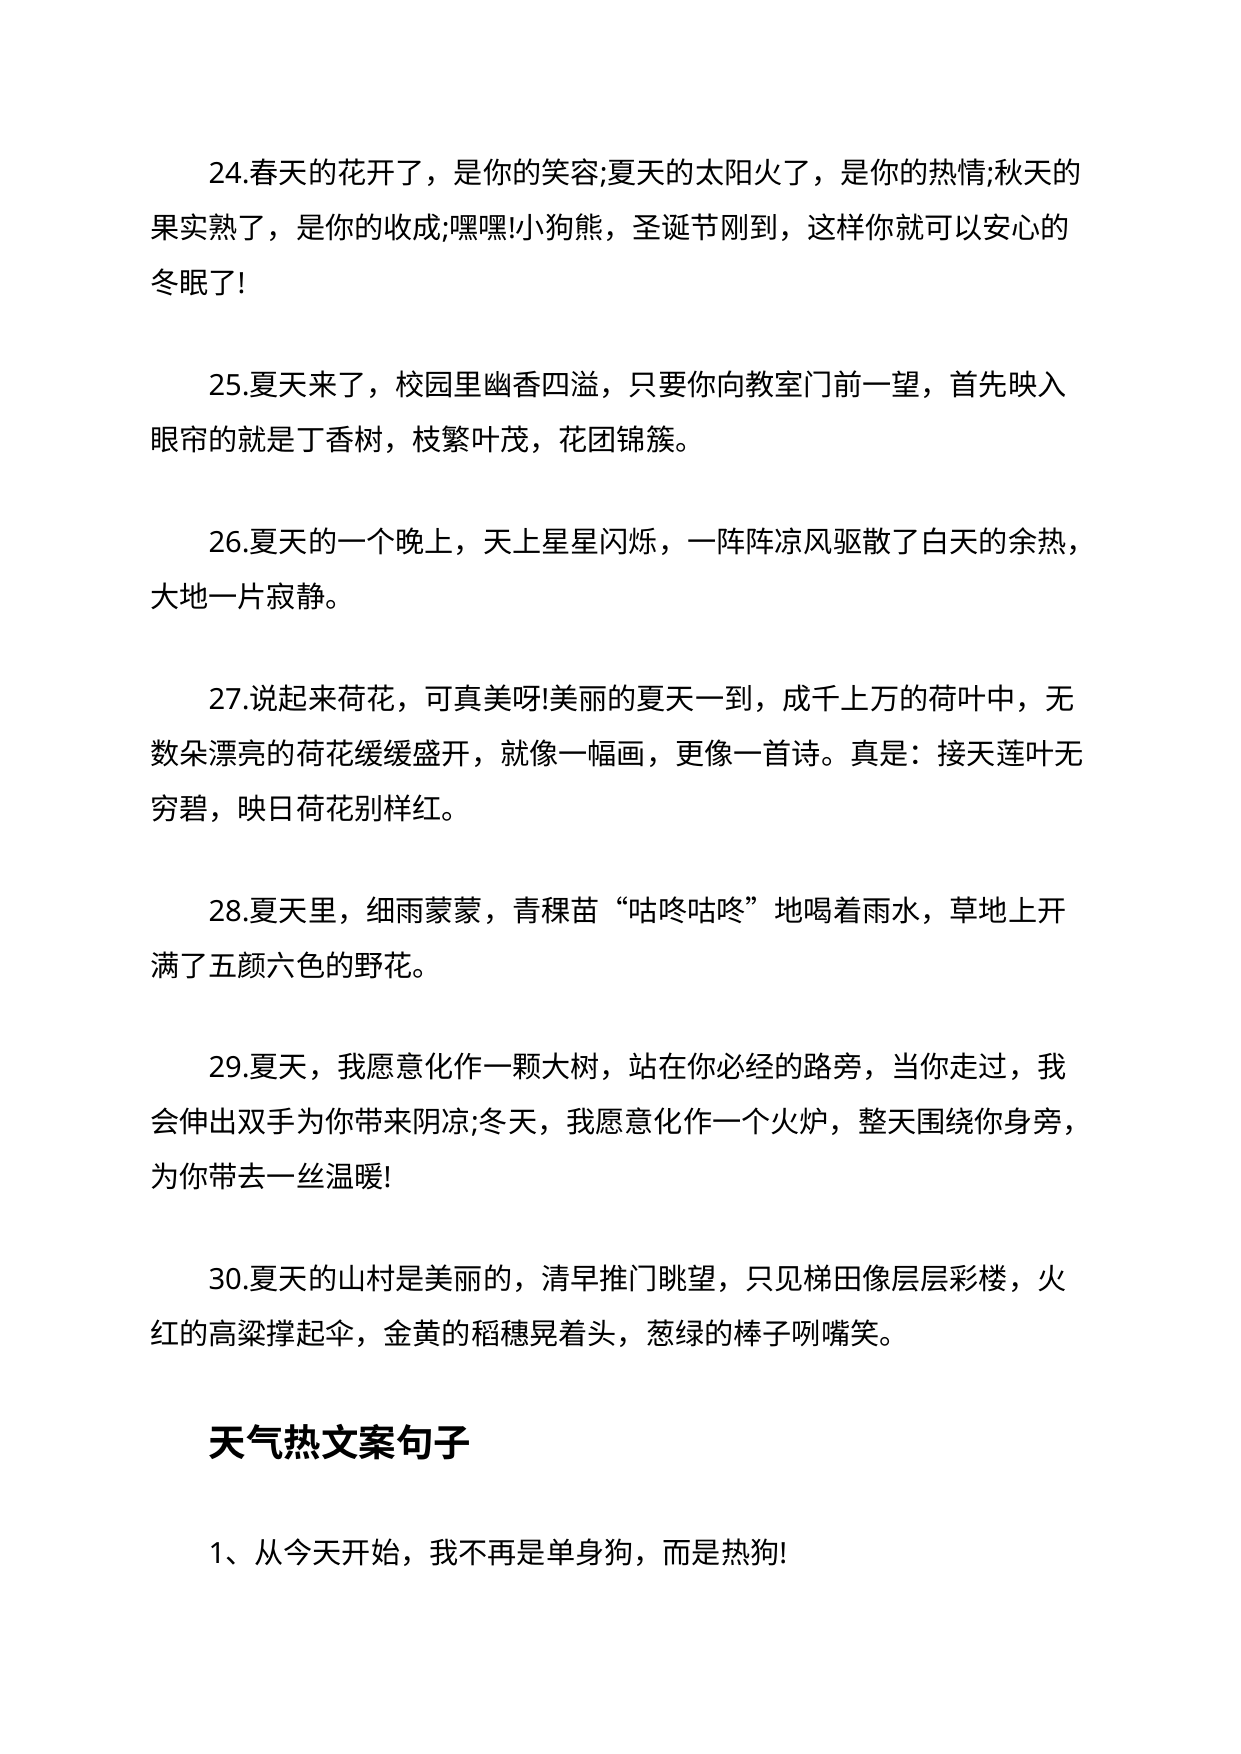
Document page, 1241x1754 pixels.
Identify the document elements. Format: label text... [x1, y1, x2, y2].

text 25.夏天来了，校园里幽香四溢，只要你向教室门前一望，首先映入眼帘的就是丁香树，枝繁叶茂，花团锦簇。 [150, 362, 1090, 459]
text 1、从今天开始，我不再是单身狗，而是热狗! [150, 1530, 1090, 1572]
text 24.春天的花开了，是你的笑容;夏天的太阳火了，是你的热情;秋天的果实熟了，是你的收成;嘿嘿!小狗熊，圣诞节刚到，这样你就可以安心的冬眠了! [150, 150, 1090, 302]
text 29.夏天，我愿意化作一颗大树，站在你必经的路旁，当你走过，我会伸出双手为你带来阴凉;冬天，我愿意化作一个火炉，整天围绕你身旁，为你带去一丝温暖! [150, 1044, 1090, 1196]
text 30.夏天的山村是美丽的，清早推门眺望，只见梯田像层层彩楼，火红的高粱撑起伞，金黄的稻穗晃着头，葱绿的棒子咧嘴笑。 [150, 1256, 1090, 1353]
text 天气热文案句子 [150, 1413, 1090, 1467]
text 28.夏天里，细雨蒙蒙，青稞苗“咕咚咕咚”地喝着雨水，草地上开满了五颜六色的野花。 [150, 887, 1090, 984]
text 26.夏天的一个晚上，天上星星闪烁，一阵阵凉风驱散了白天的余热，大地一片寂静。 [150, 519, 1090, 616]
text 27.说起来荷花，可真美呀!美丽的夏天一到，成千上万的荷叶中，无数朵漂亮的荷花缓缓盛开，就像一幅画，更像一首诗。真是：接天莲叶无穷碧，映日荷花别样红。 [150, 676, 1090, 828]
